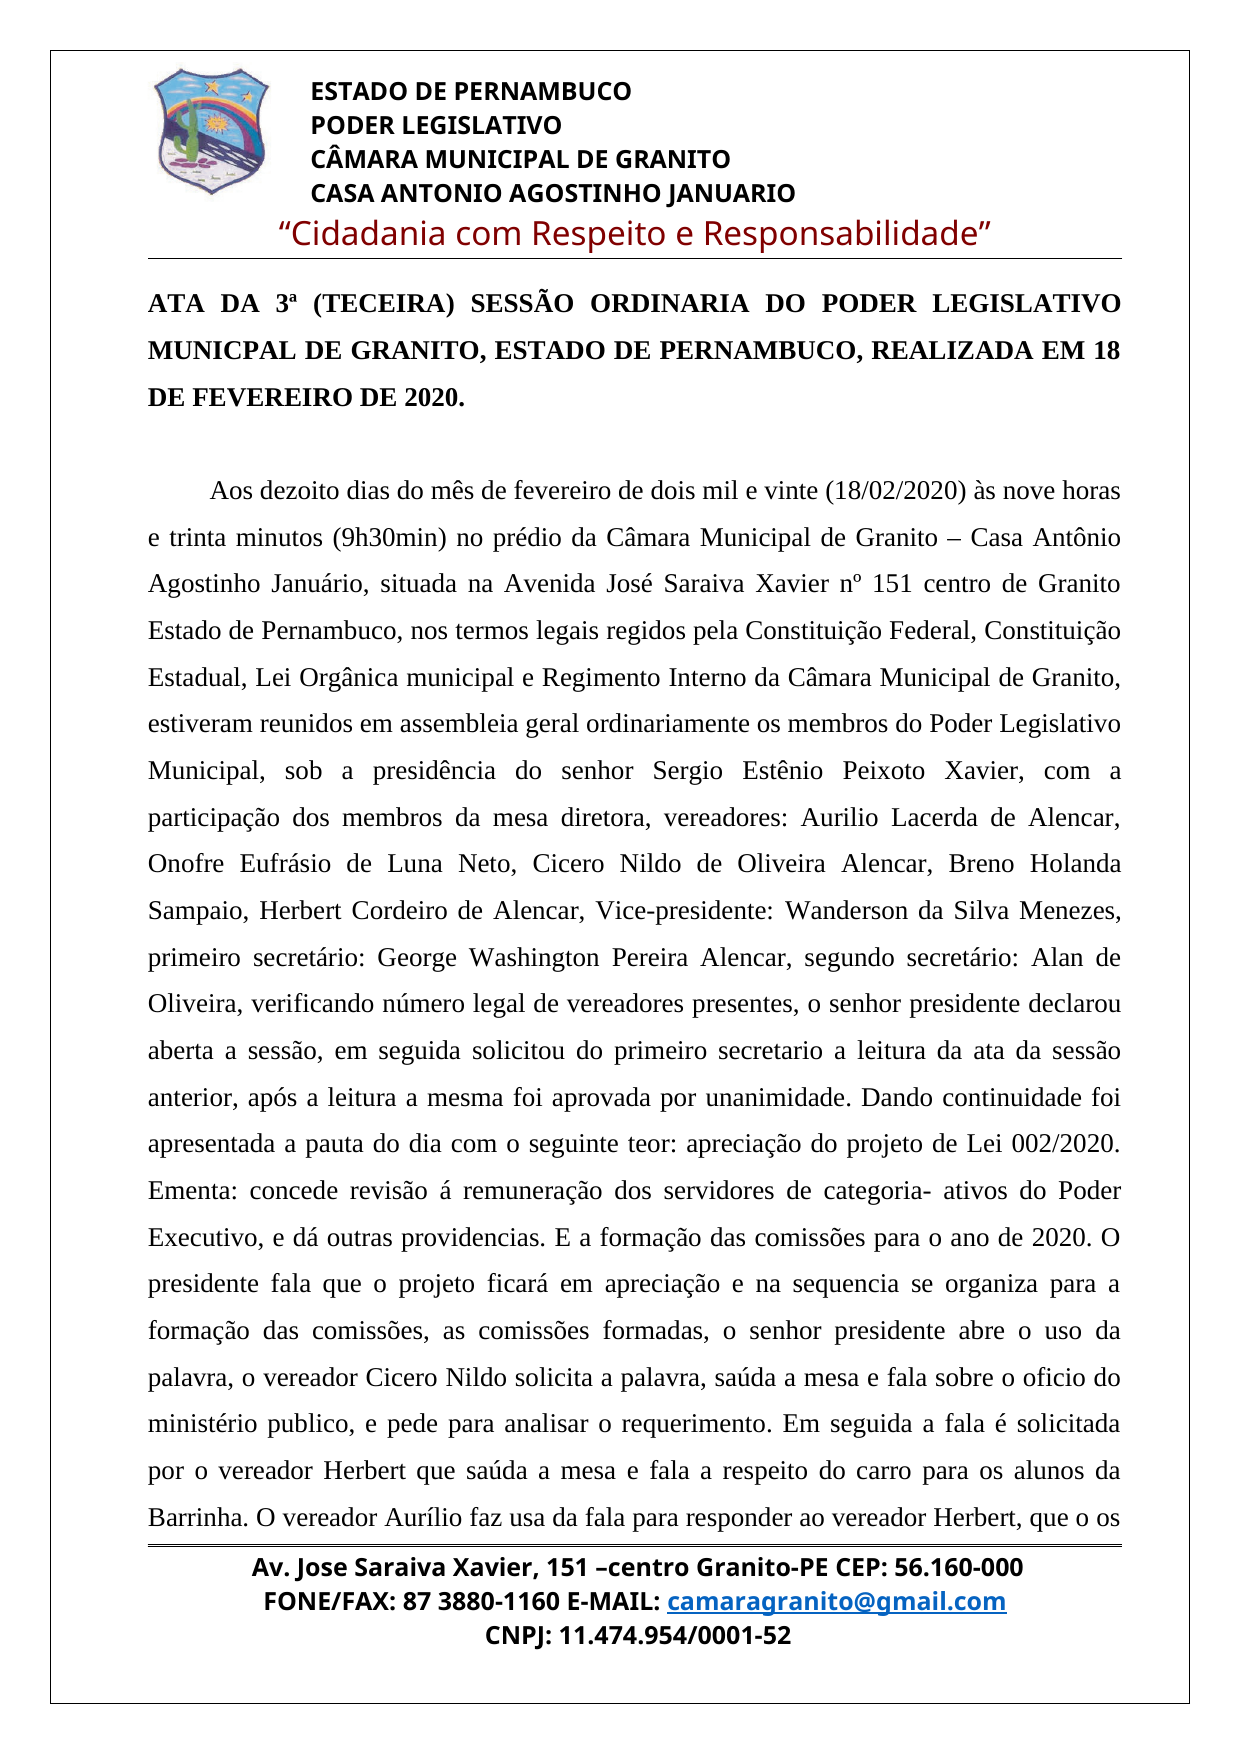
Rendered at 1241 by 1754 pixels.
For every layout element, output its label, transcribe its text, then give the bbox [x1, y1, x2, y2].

picture [147, 62, 279, 202]
text ATA DA 3ª (TECEIRA) SESSÃO ORDINARIA DO PODER LEGISLATIVO MUNICPAL DE GRANITO, ESTADO DE PERNAMBUCO, REALIZADA EM 18 DE FEVEREIRO DE 2020. [148, 287, 1122, 412]
